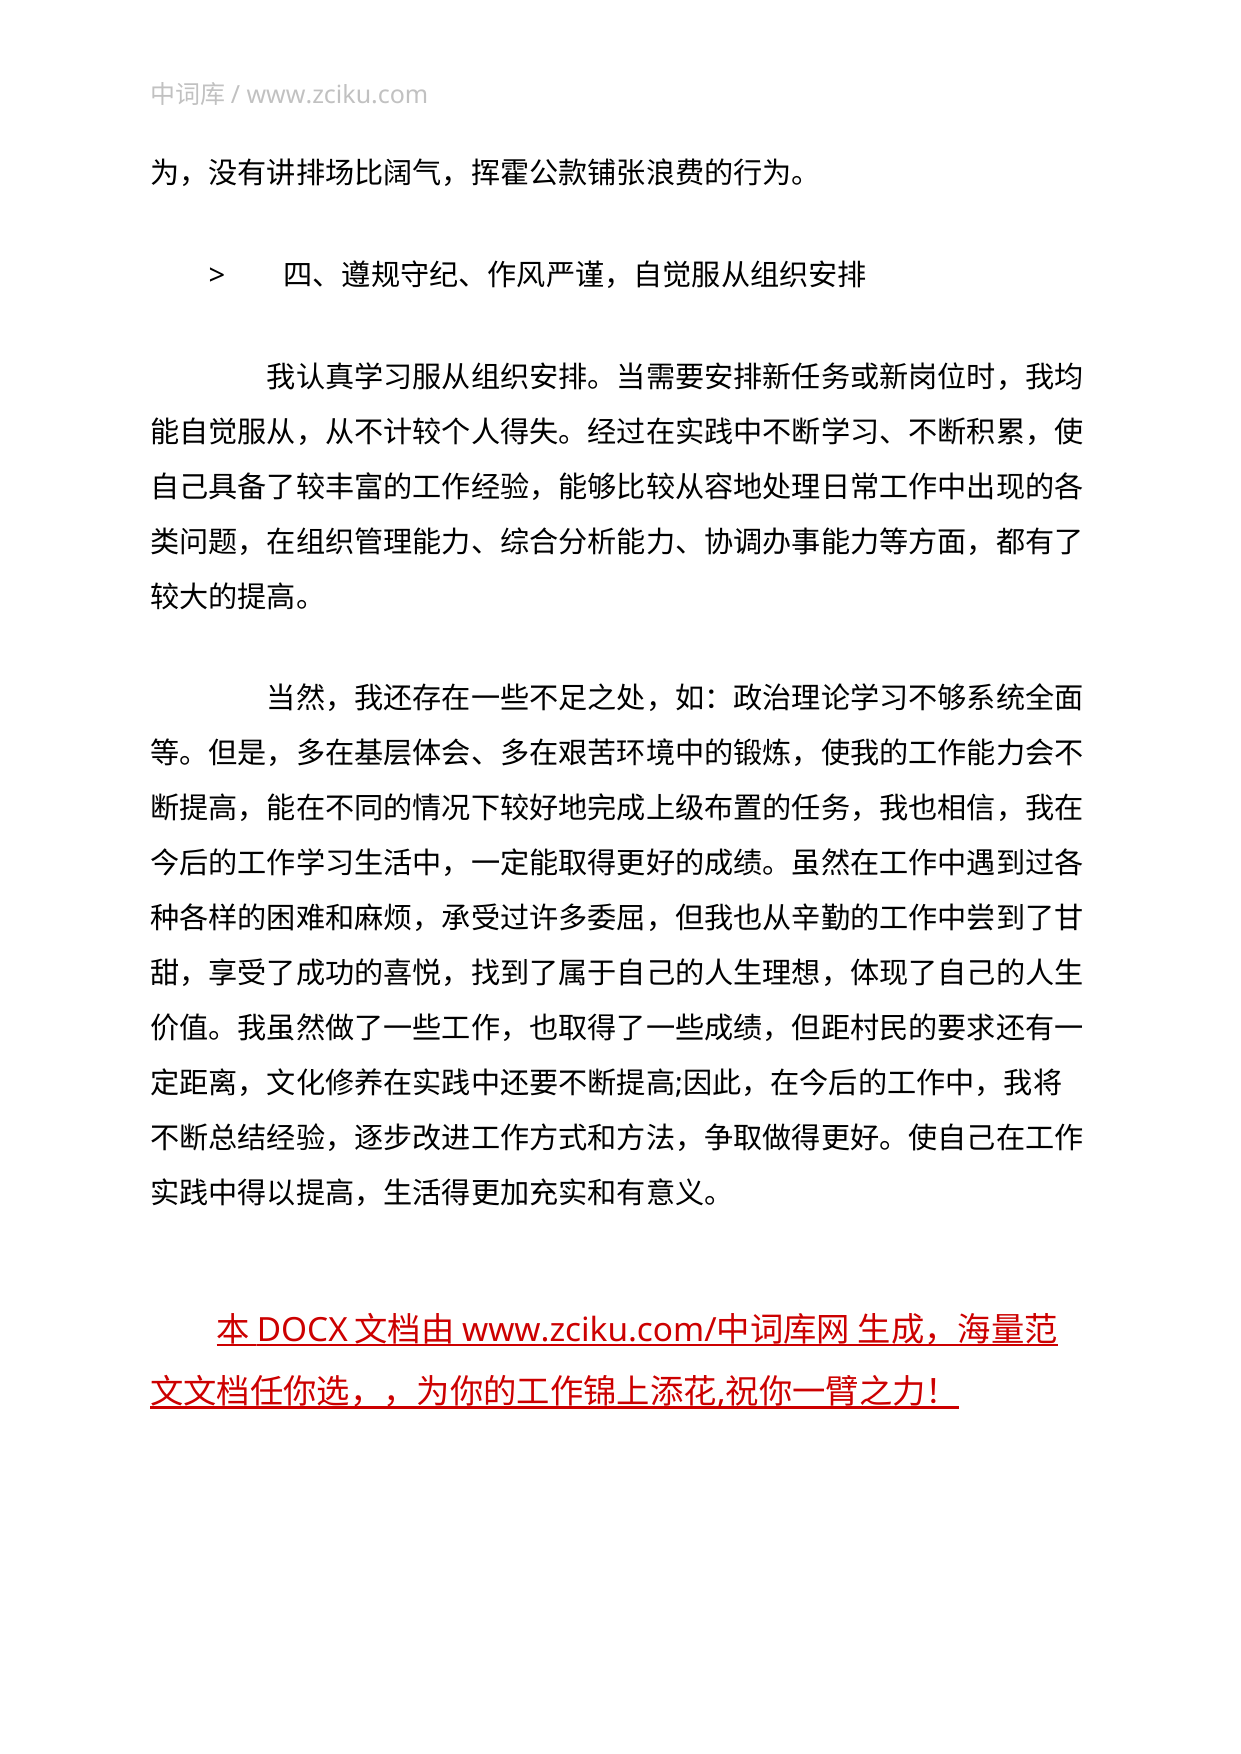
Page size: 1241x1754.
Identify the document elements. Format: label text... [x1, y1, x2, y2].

text > 四、遵规守纪、作风严谨，自觉服从组织安排 [150, 252, 1090, 294]
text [150, 150, 1090, 192]
text 当然，我还存在一些不足之处，如：政治理论学习不够系统全面等。但是，多在基层体会、多在艰苦环境中的锻炼，使我的工作能力会不断提高，能在不同的情况下较好地完成上级布置的任务，我也相信，我在今后的工作学习生活中，一定能取得更好的成绩。虽然在工作中遇到过各种各样的困难和麻烦，承受过许多委屈，但我也从辛勤的工作中尝到了甘甜，享受了成功的喜悦，找到了属于自己的人生理想，体现了自己的人生价值。我虽然做了一些工作，也取得了一些成绩，但距村民的要求还有一定距离，文化修养在实践中还要不断提高;因此，在今后的工作中，我将不断总结经验，逐步改进工作方式和方法，争取做得更好。使自己在工作实践中得以提高，生活得更加充实和有意义。 [150, 675, 1090, 1212]
text 本DOCX文档由 www.zciku.com/中词库网 生成，海量范文文档任你选，，为你的工作锦上添花,祝你一臂之力！ [150, 1302, 1090, 1413]
text 我认真学习服从组织安排。当需要安排新任务或新岗位时，我均能自觉服从，从不计较个人得失。经过在实践中不断学习、不断积累，使自己具备了较丰富的工作经验，能够比较从容地处理日常工作中出现的各类问题，在组织管理能力、综合分析能力、协调办事能力等方面，都有了较大的提高。 [150, 354, 1090, 616]
